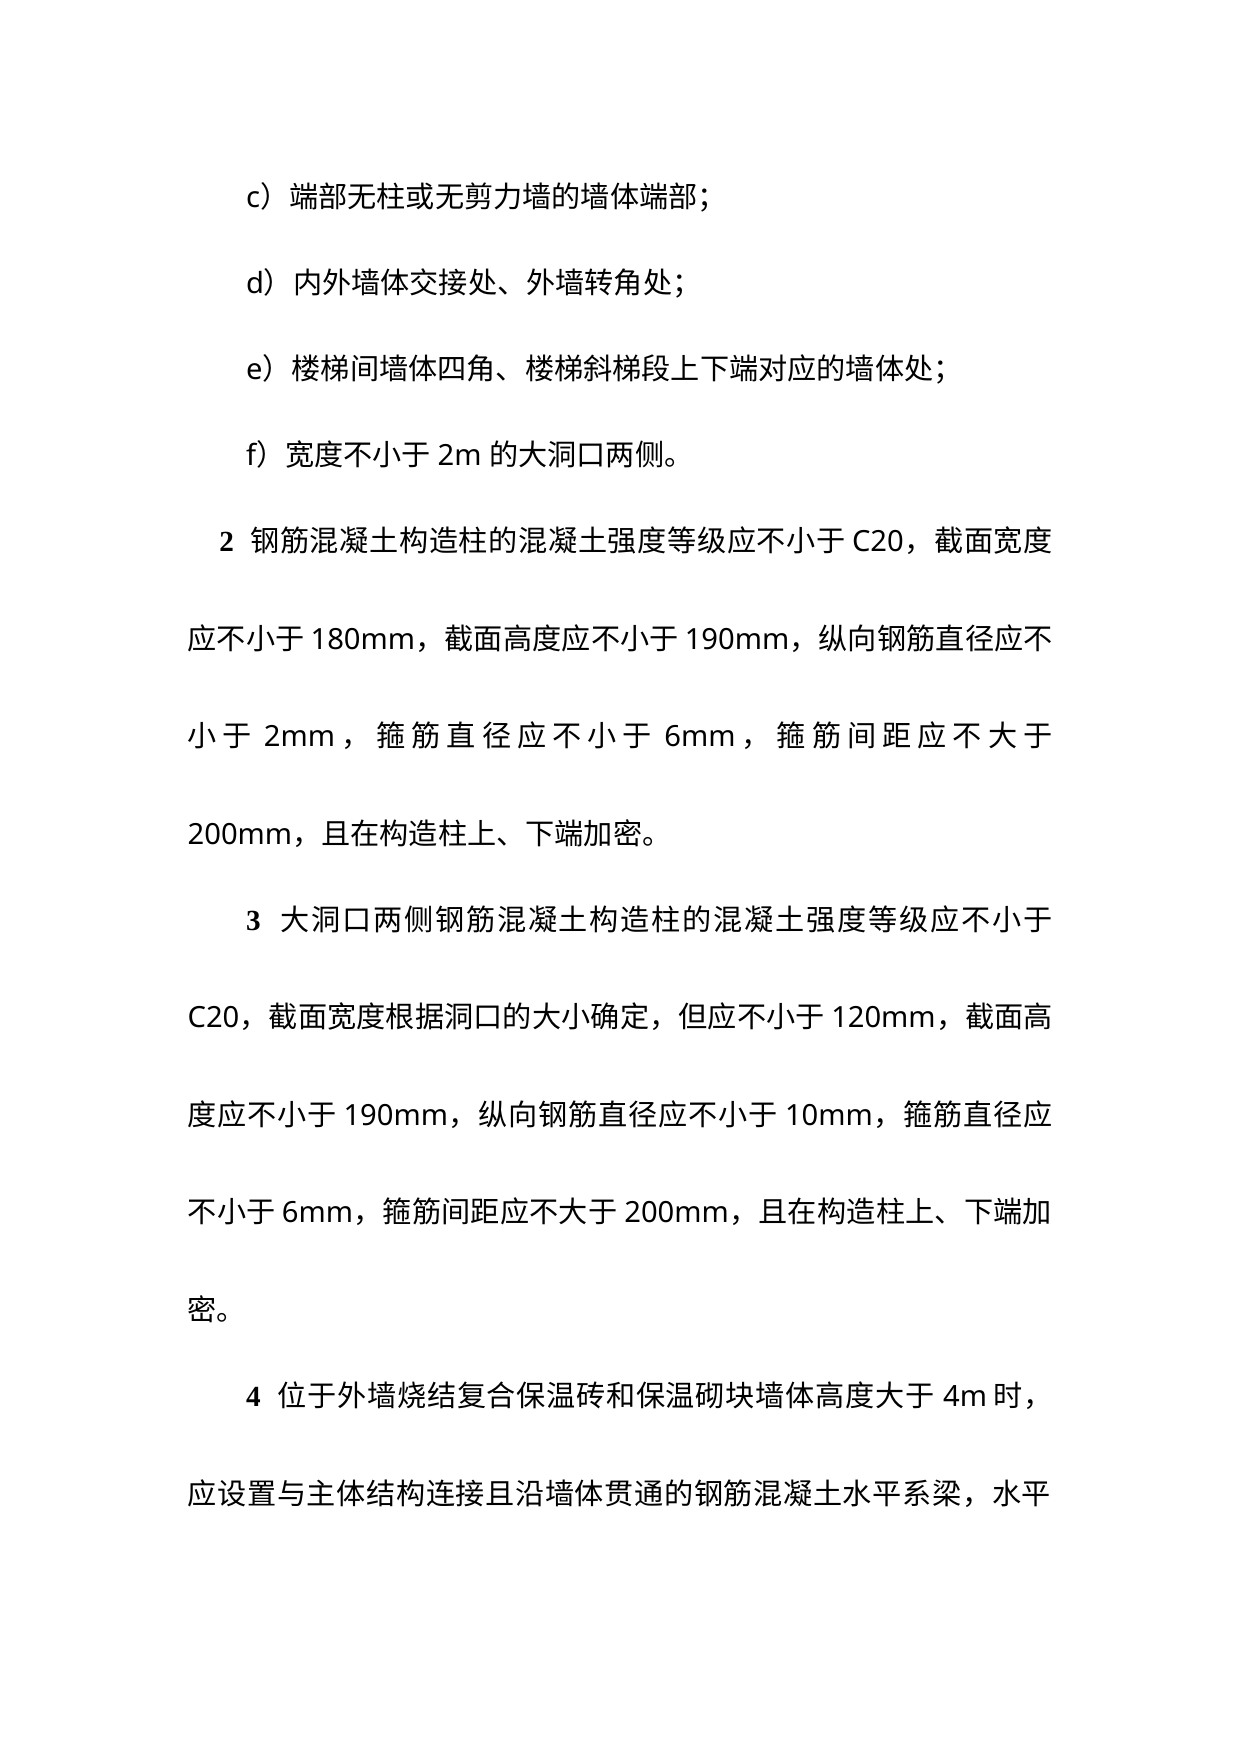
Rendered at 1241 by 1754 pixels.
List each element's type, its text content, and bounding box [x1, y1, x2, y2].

text c）端部无柱或无剪力墙的墙体端部； [187, 162, 1053, 227]
text e）楼梯间墙体四角、楼梯斜梯段上下端对应的墙体处； [187, 334, 1053, 399]
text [187, 1361, 1053, 1524]
text f）宽度不小于 2m 的大洞口两侧。 [187, 420, 1053, 485]
text d）内外墙体交接处、外墙转角处； [187, 248, 1053, 313]
text 2 钢筋混凝土构造柱的混凝土强度等级应不小于C20，截面宽度应不小于180mm，截面高度应不小于190mm，纵向钢筋直径应不小于2mm，箍筋直径应不小于6mm，箍筋间距应不大于200mm，且在构造柱上、下端加密。 [187, 507, 1053, 864]
text 3 大洞口两侧钢筋混凝土构造柱的混凝土强度等级应不小于C20，截面宽度根据洞口的大小确定，但应不小于120mm，截面高度应不小于190mm，纵向钢筋直径应不小于10mm，箍筋直径应不小于6mm，箍筋间距应不大于200mm，且在构造柱上、下端加密。 [187, 885, 1053, 1340]
